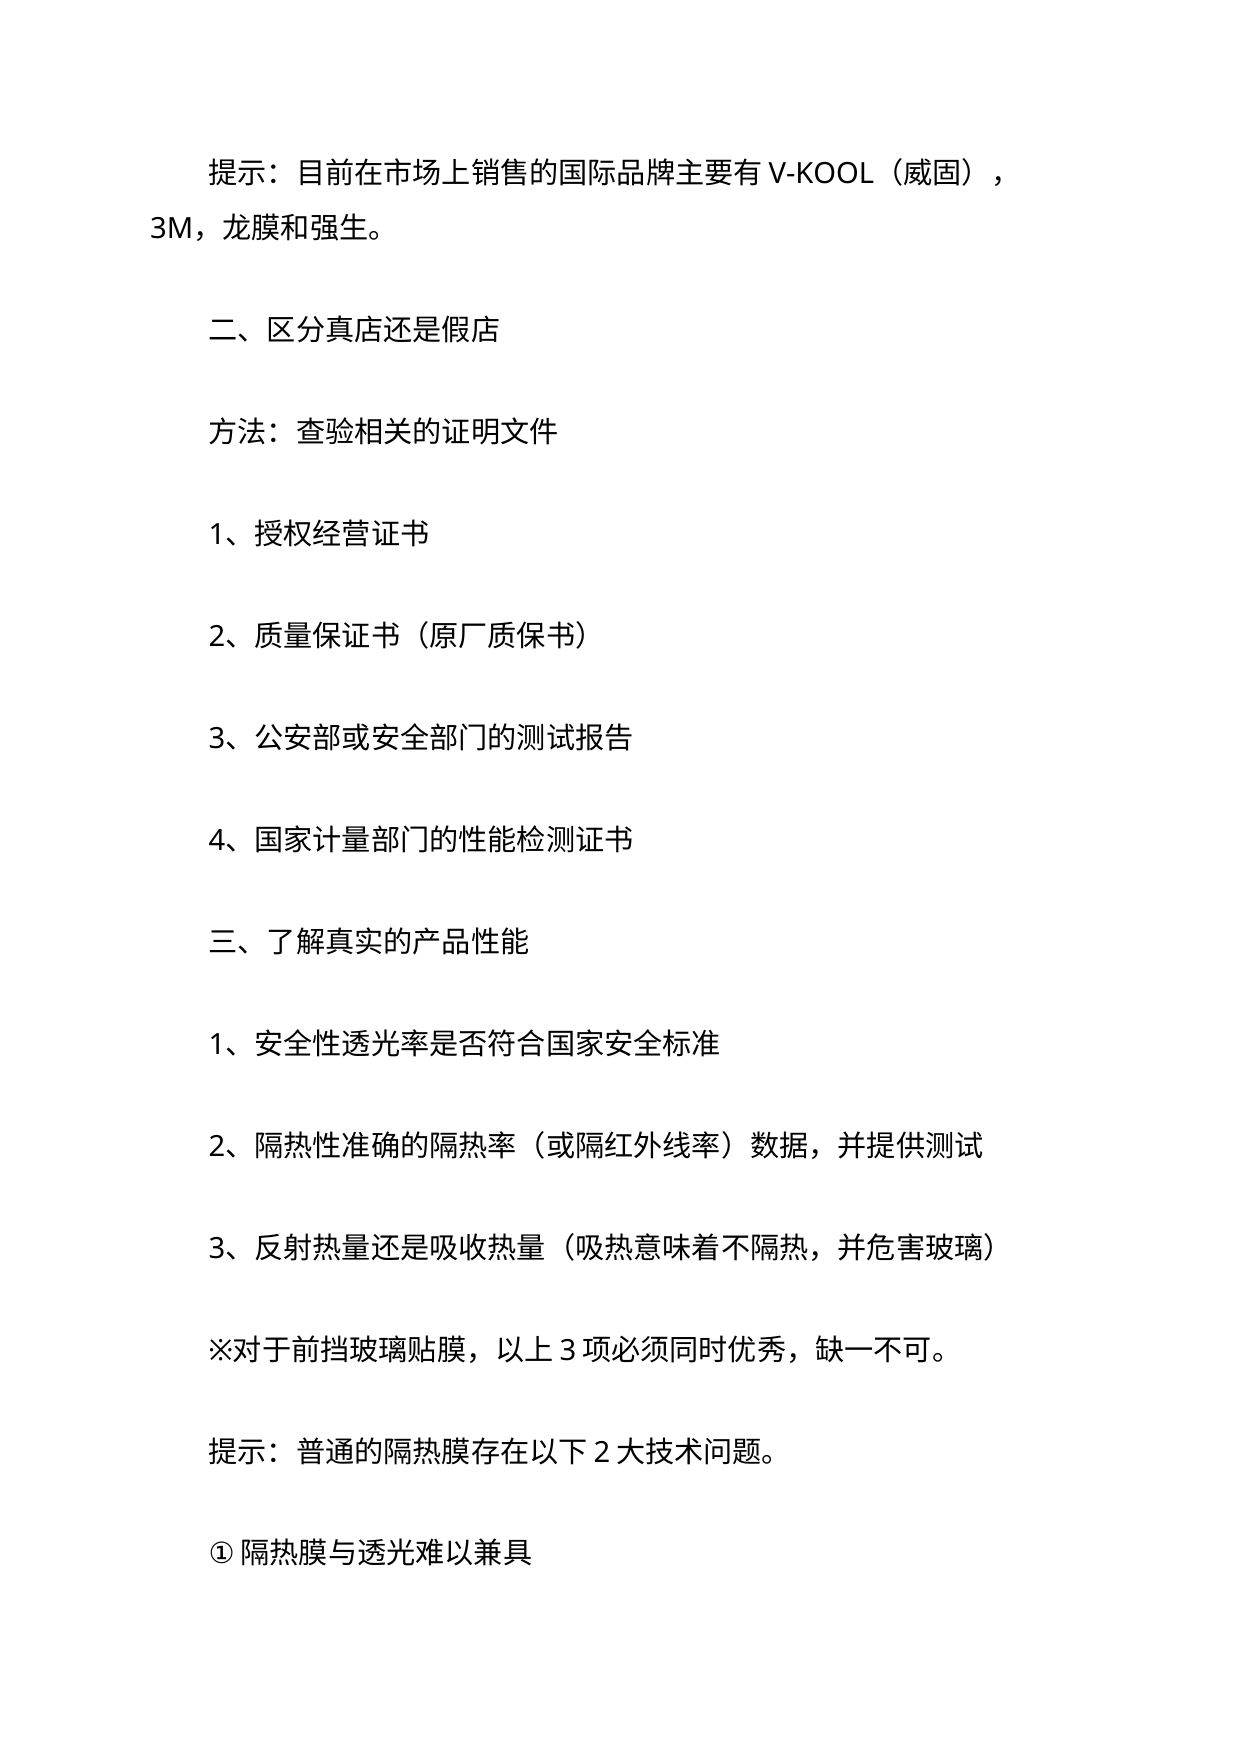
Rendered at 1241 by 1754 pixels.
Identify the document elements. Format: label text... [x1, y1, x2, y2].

text 1、授权经营证书 [150, 511, 1090, 553]
text 方法：查验相关的证明文件 [150, 409, 1090, 451]
text 2、隔热性准确的隔热率（或隔红外线率）数据，并提供测试 [150, 1122, 1090, 1164]
text 4、国家计量部门的性能检测证书 [150, 816, 1090, 859]
text 3、反射热量还是吸收热量（吸热意味着不隔热，并危害玻璃） [150, 1224, 1090, 1267]
text 2、质量保证书（原厂质保书） [150, 612, 1090, 655]
text 1、安全性透光率是否符合国家安全标准 [150, 1020, 1090, 1063]
text ※对于前挡玻璃贴膜，以上3项必须同时优秀，缺一不可。 [150, 1326, 1090, 1368]
text 提示：目前在市场上销售的国际品牌主要有V-KOOL（威固），3M，龙膜和强生。 [150, 150, 1090, 247]
text 提示：普通的隔热膜存在以下2大技术问题。 [150, 1428, 1090, 1471]
text 3、公安部或安全部门的测试报告 [150, 714, 1090, 757]
text ①隔热膜与透光难以兼具 [150, 1530, 1090, 1572]
text 二、区分真店还是假店 [150, 307, 1090, 349]
text 三、了解真实的产品性能 [150, 918, 1090, 961]
